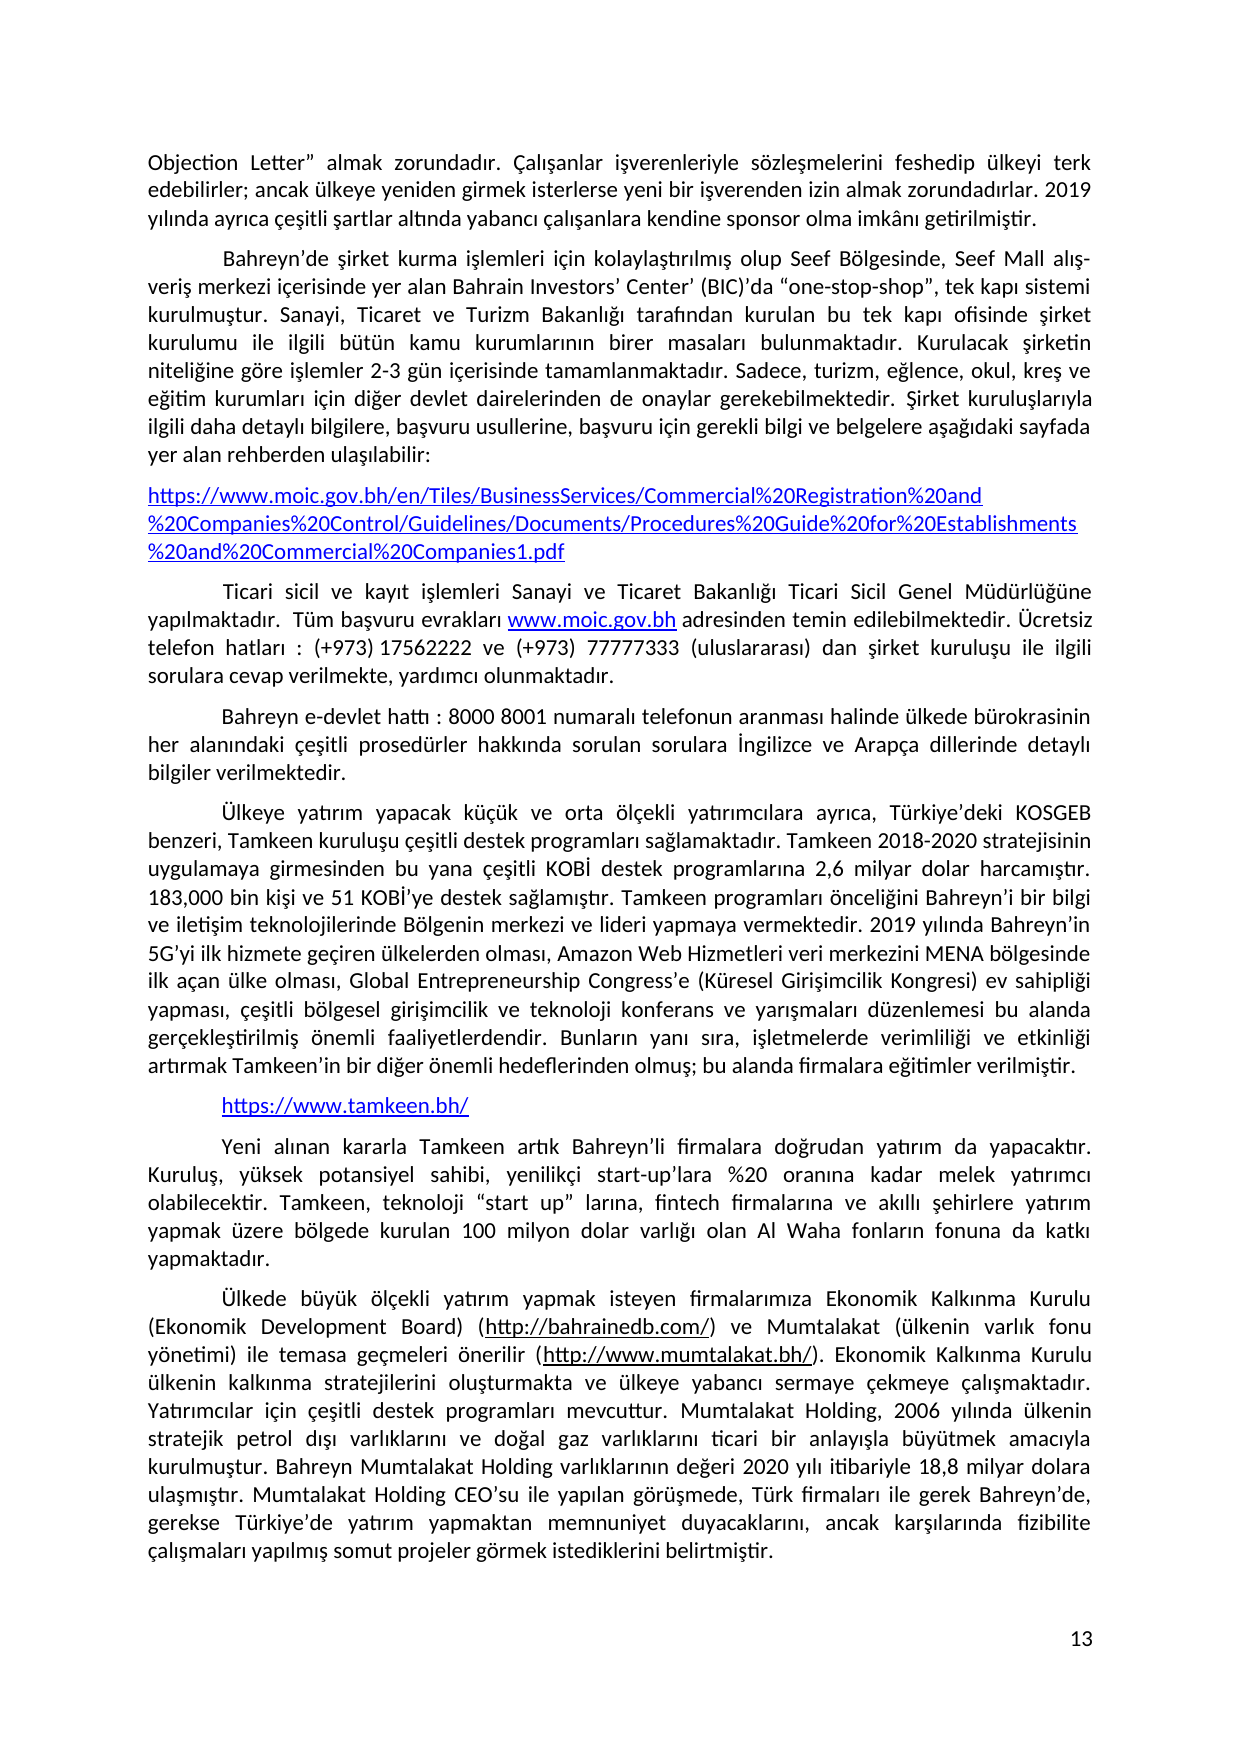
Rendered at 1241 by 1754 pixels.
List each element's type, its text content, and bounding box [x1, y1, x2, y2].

text Ticari sicil ve kayıt işlemleri Sanayi ve Ticaret Bakanlığı Ticari Sicil Genel Müdürlüğüne yapılmaktadır. Tüm başvuru evrakları www.moic.gov.bh adresinden temin edilebilmektedir. Ücretsiz telefon hatları : (+973) ​17562222 ve (+973) 77777333​ (uluslararası) dan şirket kuruluşu ile ilgili sorulara cevap verilmekte, yardımcı olunmaktadır. [148, 577, 1093, 689]
text https://www.tamkeen.bh/ [148, 1091, 1093, 1119]
text Bahreyn e-devlet hattı : 8000 8001 numaralı telefonun aranması halinde ülkede bürokrasinin her alanındaki çeşitli prosedürler hakkında sorulan sorulara İngilizce ve Arapça dillerinde detaylı bilgiler verilmektedir. [148, 702, 1093, 786]
text Ülkeye yatırım yapacak küçük ve orta ölçekli yatırımcılara ayrıca, Türkiye’deki KOSGEB benzeri, Tamkeen kuruluşu çeşitli destek programları sağlamaktadır. Tamkeen 2018-2020 stratejisinin uygulamaya girmesinden bu yana çeşitli KOBİ destek programlarına 2,6 milyar dolar harcamıştır. 183,000 bin kişi ve 51 KOBİ’ye destek sağlamıştır. Tamkeen programları önceliğini Bahreyn’i bir bilgi ve iletişim teknolojilerinde Bölgenin merkezi ve lideri yapmaya vermektedir. 2019 yılında Bahreyn’in 5G’yi ilk hizmete geçiren ülkelerden olması, Amazon Web Hizmetleri veri merkezini MENA bölgesinde ilk açan ülke olması, Global Entrepreneurship Congress’e (Küresel Girişimcilik Kongresi) ev sahipliği yapması, çeşitli bölgesel girişimcilik ve teknoloji konferans ve yarışmaları düzenlemesi bu alanda gerçekleştirilmiş önemli faaliyetlerdendir. Bunların yanı sıra, işletmelerde verimliliği ve etkinliği artırmak Tamkeen’in bir diğer önemli hedeflerinden olmuş; bu alanda firmalara eğitimler verilmiştir. [148, 798, 1093, 1079]
text Yeni alınan kararla Tamkeen artık Bahreyn’li firmalara doğrudan yatırım da yapacaktır. Kuruluş, yüksek potansiyel sahibi, yenilikçi start-up’lara %20 oranına kadar melek yatırımcı olabilecektir. Tamkeen, teknoloji “start up” larına, fintech firmalarına ve akıllı şehirlere yatırım yapmak üzere bölgede kurulan 100 milyon dolar varlığı olan Al Waha fonların fonuna da katkı yapmaktadır. [148, 1132, 1093, 1272]
text https://www.moic.gov.bh/en/Tiles/BusinessServices/Commercial%20Registration%20and%20Companies%20Control/Guidelines/Documents/Procedures%20Guide%20for%20Establishments%20and%20Commercial%20Companies1.pdf [148, 481, 1093, 565]
text Bahreyn’de şirket kurma işlemleri için kolaylaştırılmış olup Seef Bölgesinde, Seef Mall alış-veriş merkezi içerisinde yer alan Bahrain Investors’ Center’ (BIC)’da “one-stop-shop”, tek kapı sistemi kurulmuştur. Sanayi, Ticaret ve Turizm Bakanlığı tarafından kurulan bu tek kapı ofisinde şirket kurulumu ile ilgili bütün kamu kurumlarının birer masaları bulunmaktadır. Kurulacak şirketin niteliğine göre işlemler 2-3 gün içerisinde tamamlanmaktadır. Sadece, turizm, eğlence, okul, kreş ve eğitim kurumları için diğer devlet dairelerinden de onaylar gerekebilmektedir. Şirket kuruluşlarıyla ilgili daha detaylı bilgilere, başvuru usullerine, başvuru için gerekli bilgi ve belgelere aşağıdaki sayfada yer alan rehberden ulaşılabilir: [148, 244, 1093, 468]
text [148, 148, 1093, 232]
text Ülkede büyük ölçekli yatırım yapmak isteyen firmalarımıza Ekonomik Kalkınma Kurulu (Ekonomik Development Board) (http://bahrainedb.com/) ve Mumtalakat (ülkenin varlık fonu yönetimi) ile temasa geçmeleri önerilir (http://www.mumtalakat.bh/). Ekonomik Kalkınma Kurulu ülkenin kalkınma stratejilerini oluşturmakta ve ülkeye yabancı sermaye çekmeye çalışmaktadır. Yatırımcılar için çeşitli destek programları mevcuttur. Mumtalakat Holding, 2006 yılında ülkenin stratejik petrol dışı varlıklarını ve doğal gaz varlıklarını ticari bir anlayışla büyütmek amacıyla kurulmuştur. Bahreyn Mumtalakat Holding varlıklarının değeri 2020 yılı itibariyle 18,8 milyar dolara ulaşmıştır. Mumtalakat Holding CEO’su ile yapılan görüşmede, Türk firmaları ile gerek Bahreyn’de, gerekse Türkiye’de yatırım yapmaktan memnuniyet duyacaklarını, ancak karşılarında fizibilite çalışmaları yapılmış somut projeler görmek istediklerini belirtmiştir. [148, 1284, 1093, 1564]
